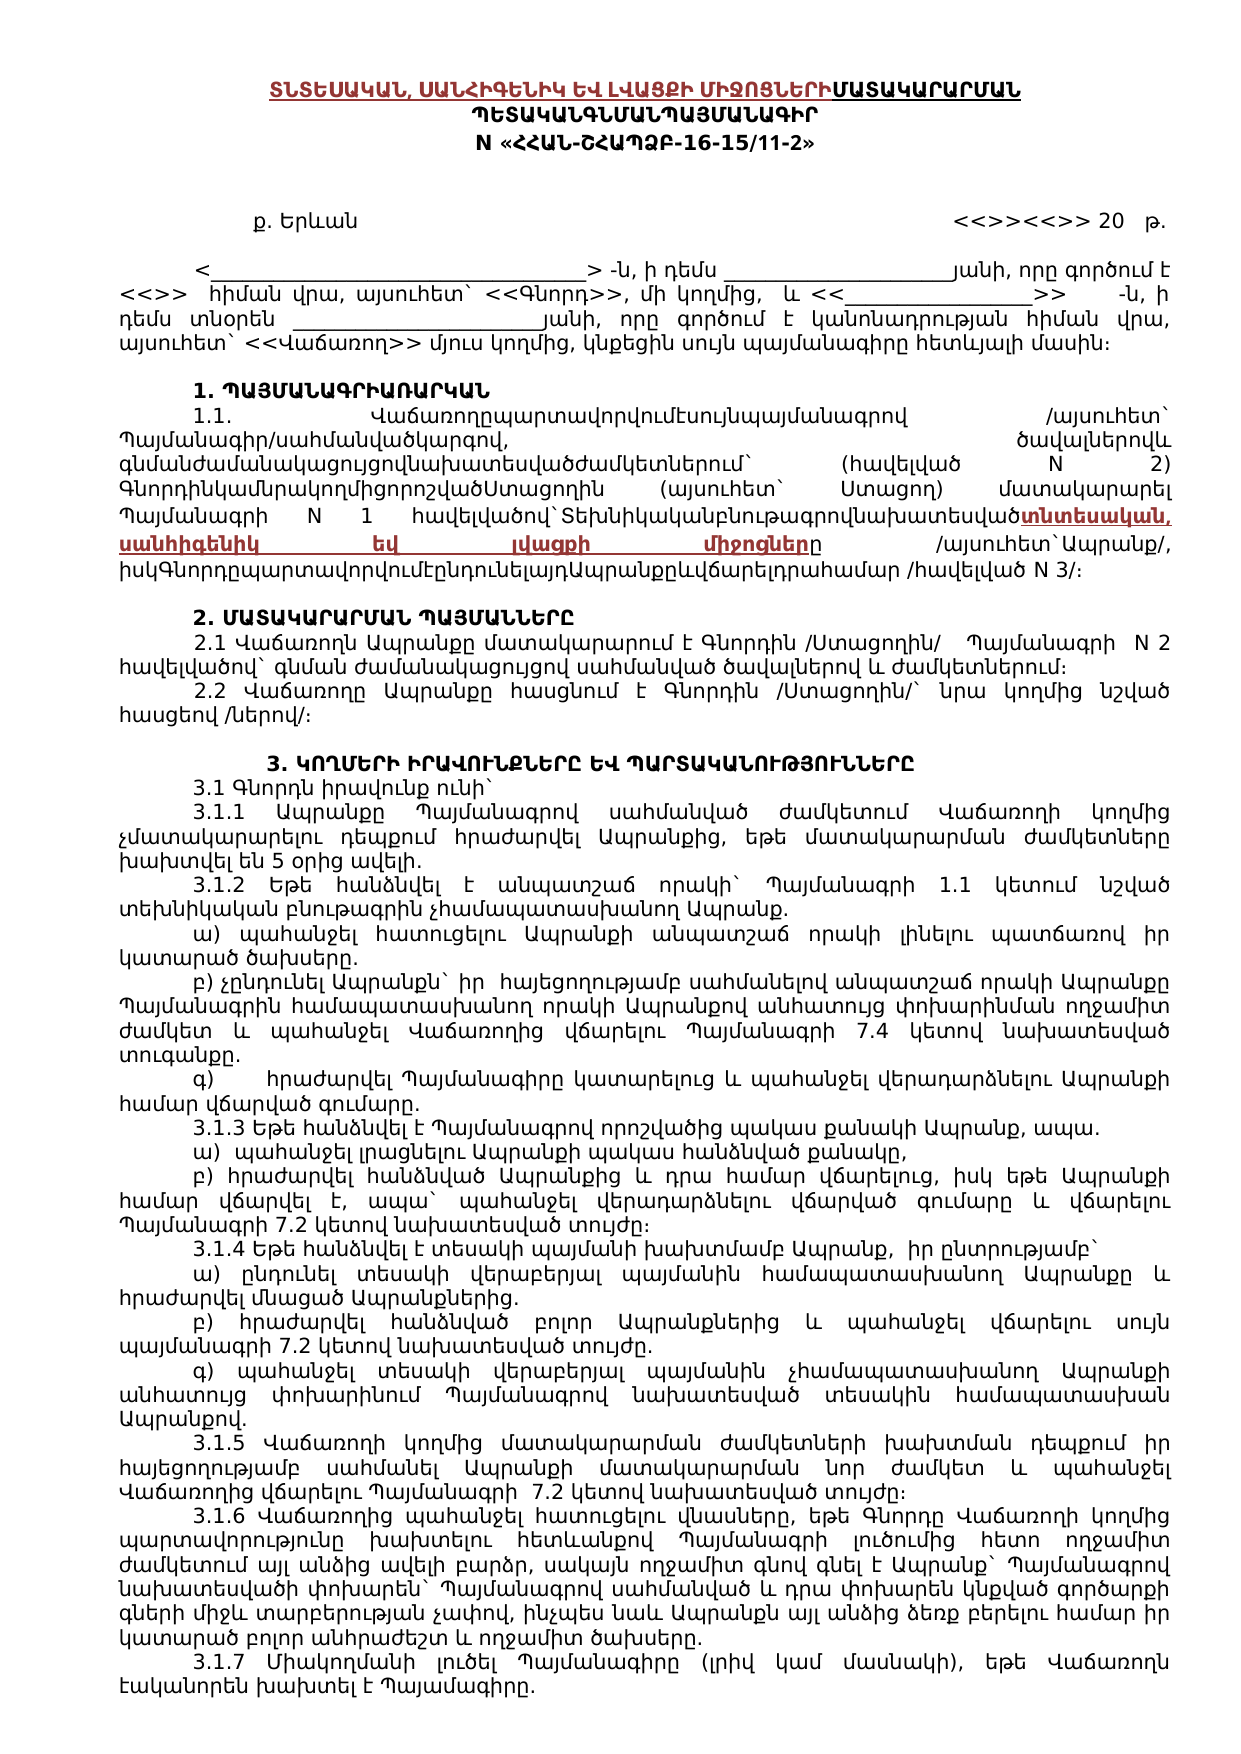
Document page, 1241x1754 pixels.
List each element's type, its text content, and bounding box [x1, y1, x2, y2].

text N «ՀՀԱՆ-ՇՀԱՊՁԲ-16-15/11-2» [104, 128, 1171, 156]
text ՊԵՏԱԿԱՆԳՆՄԱՆՊԱՅՄԱՆԱԳԻՐ [104, 103, 1171, 128]
text բ) չընդունել Ապրանքն` իր հայեցողությամբ սահմանելով անպատշաճ որակի Ապրանքը Պայմանագրին համապատասխանող որակի Ապրանքով անհատույց փոխարինման ողջամիտ ժամկետ և պահանջել Վաճառողից վճարելու Պայմանագրի 7.4 կետով նախատեսված տուգանքը. [118, 970, 1171, 1067]
text ա) ընդունել տեսակի վերաբերյալ պայմանին համապատասխանող Ապրանքը և հրաժարվել մնացած Ապրանքներից. [118, 1262, 1171, 1310]
text գ) պահանջել տեսակի վերաբերյալ պայմանին չհամապատասխանող Ապրանքի անհատույց փոխարինում Պայմանագրով նախատեսված տեսակին համապատասխան Ապրանքով. [118, 1359, 1171, 1431]
text 2.1 Վաճառողն Ապրանքը մատակարարում է Գնորդին /Ստացողին/ Պայմանագրի N 2 հավելվածով` գնման ժամանակացույցով սահմանված ծավալներով և ժամկետներում։ [118, 631, 1171, 679]
text 1.1. Վաճառողըպարտավորվումէսույնպայմանագրով /այսուհետ` Պայմանագիր/սահմանվածկարգով, ծավալներովև գնմանժամանակացույցովնախատեսվածժամկետներում` (հավելված N 2) ԳնորդինկամնրակողմիցորոշվածՍտացողին (այսուհետ` Ստացող) մատակարարել Պայմանագրի N 1 հավելվածով`Տեխնիկականբնութագրովնախատեսվածտնտեսական, սանհիգենիկ եվ լվացքի միջոցները /այսուհետ`Ապրանք/, իսկԳնորդըպարտավորվումէընդունելայդԱպրանքըևվճարելդրահամար /հավելված N 3/։ [118, 404, 1171, 582]
text ա) պահանջել լրացնելու Ապրանքի պակաս հանձնված քանակը, [118, 1140, 1171, 1164]
text 3.1.2 Եթե հանձնվել է անպատշաճ որակի` Պայմանագրի 1.1 կետում նշված տեխնիկական բնութագրին չհամապատասխանող Ապրանք. [118, 873, 1171, 922]
text ա) պահանջել հատուցելու Ապրանքի անպատշաճ որակի լինելու պատճառով իր կատարած ծախսերը. [118, 922, 1171, 970]
text 3.1.7 Միակողմանի լուծել Պայմանագիրը (լրիվ կամ մասնակի), եթե Վաճառողն էականորեն խախտել է Պայամագիրը. [118, 1650, 1171, 1698]
text 3.1.4 Եթե հանձնվել է տեսակի պայմանի խախտմամբ Ապրանք, իր ընտրությամբ` [118, 1237, 1171, 1262]
text 3.1 Գնորդն իրավունք ունի` [118, 776, 1171, 800]
text 2.2 Վաճառողը Ապրանքը հասցնում է Գնորդին /Ստացողին/` նրա կողմից նշված հասցեով /ներով/։ [118, 679, 1171, 728]
text բ) հրաժարվել հանձնված Ապրանքից և դրա համար վճարելուց, իսկ եթե Ապրանքի համար վճարվել է, ապա` պահանջել վերադարձնելու վճարված գումարը և վճարելու Պայմանագրի 7.2 կետով նախատեսված տույժը։ [118, 1164, 1171, 1237]
text 1. ՊԱՅՄԱՆԱԳՐԻԱՌԱՐԿԱՆ [118, 379, 1171, 404]
text գ) հրաժարվել Պայմանագիրը կատարելուց և պահանջել վերադարձնելու Ապրանքի համար վճարված գումարը. [118, 1067, 1171, 1116]
text <____________________________________> -ն, ի դեմս ______________________յանի, որը գործում է <<>> հիման վրա, այսուհետ` <<Գնորդ>>, մի կողմից, և <<__________________>> -ն, ի դեմս տնօրեն ________________________յանի, որը գործում է կանոնադրության հիման վրա, այսուհետ` <<Վաճառող>> մյուս կողմից, կնքեցին սույն պայմանագիրը հետևյալի մասին։ [118, 258, 1171, 355]
text 2. ՄԱՏԱԿԱՐԱՐՄԱՆ ՊԱՅՄԱՆՆԵՐԸ [118, 606, 1171, 631]
text ՏՆՏԵՍԱԿԱՆ, ՍԱՆՀԻԳԵՆԻԿ ԵՎ ԼՎԱՑՔԻ ՄԻՋՈՑՆԵՐԻՄԱՏԱԿԱՐԱՐՄԱՆ [104, 75, 1171, 103]
text 3. ԿՈՂՄԵՐԻ ԻՐԱՎՈՒՆՔՆԵՐԸ ԵՎ ՊԱՐՏԱԿԱՆՈՒԹՅՈՒՆՆԵՐԸ [118, 752, 1171, 776]
text 3.1.3 Եթե հանձնվել է Պայմանագրով որոշվածից պակաս քանակի Ապրանք, ապա. [118, 1116, 1171, 1140]
text 3.1.1 Ապրանքը Պայմանագրով սահմանված ժամկետում Վաճառողի կողմից չմատակարարելու դեպքում հրաժարվել Ապրանքից, եթե մատակարարման ժամկետները խախտվել են 5 օրից ավելի. [118, 800, 1171, 873]
text ք. Երևան <<>><<>> 20 թ. [118, 209, 1171, 234]
text 3.1.5 Վաճառողի կողմից մատակարարման ժամկետների խախտման դեպքում իր հայեցողությամբ սահմանել Ապրանքի մատակարարման նոր ժամկետ և պահանջել Վաճառողից վճարելու Պայմանագրի 7.2 կետով նախատեսված տույժը։ [118, 1431, 1171, 1504]
text բ) հրաժարվել հանձնված բոլոր Ապրանքներից և պահանջել վճարելու սույն պայմանագրի 7.2 կետով նախատեսված տույժը. [118, 1310, 1171, 1359]
text 3.1.6 Վաճառողից պահանջել հատուցելու վնասները, եթե Գնորդը Վաճառողի կողմից պարտավորությունը խախտելու հետևանքով Պայմանագրի լուծումից հետո ողջամիտ ժամկետում այլ անձից ավելի բարձր, սակայն ողջամիտ գնով գնել է Ապրանք` Պայմանագրով նախատեսվածի փոխարեն` Պայմանագրով սահմանված և դրա փոխարեն կնքված գործարքի գների միջև տարբերության չափով, ինչպես նաև Ապրանքն այլ անձից ձեռք բերելու համար իր կատարած բոլոր անհրաժեշտ և ողջամիտ ծախսերը. [118, 1504, 1171, 1650]
